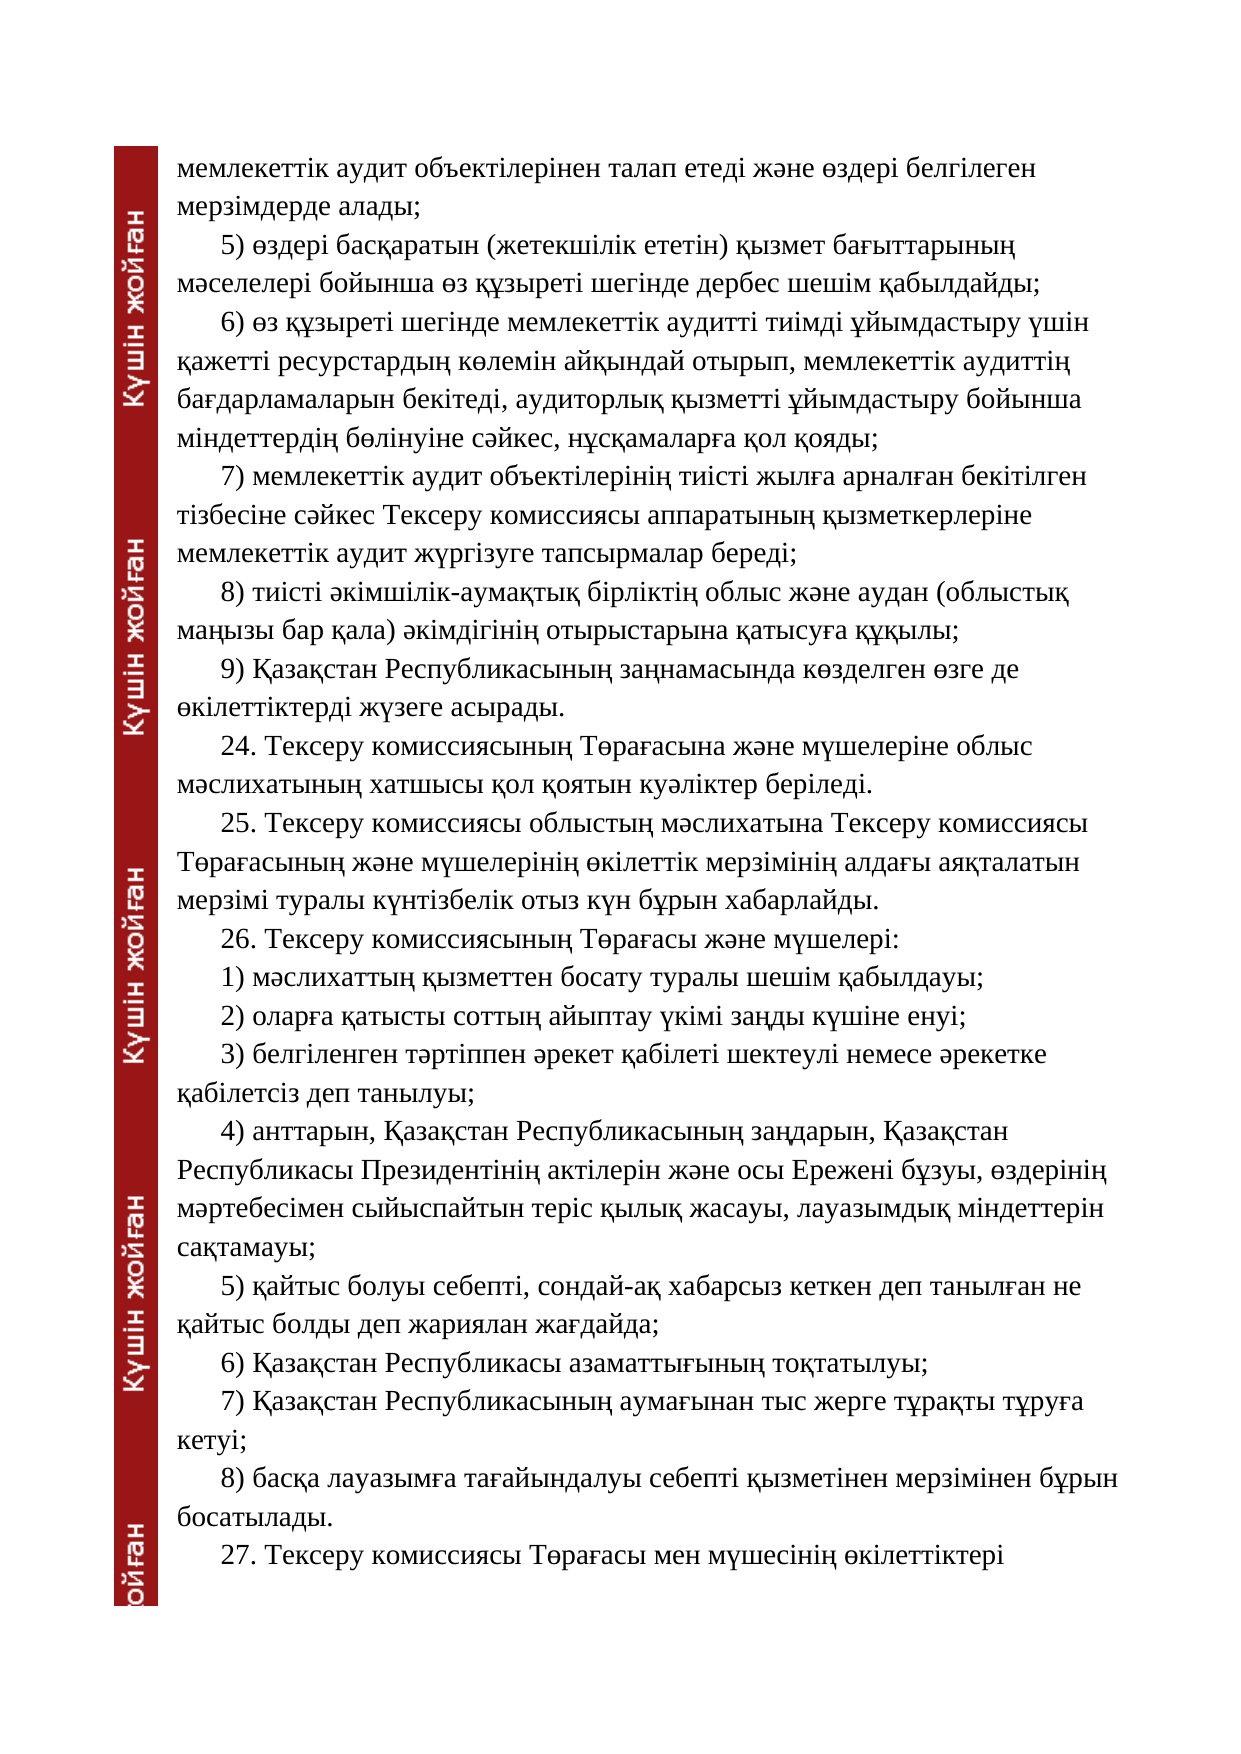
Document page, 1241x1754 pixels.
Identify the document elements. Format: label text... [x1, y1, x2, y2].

picture [114, 146, 158, 150]
picture [114, 1571, 158, 1606]
